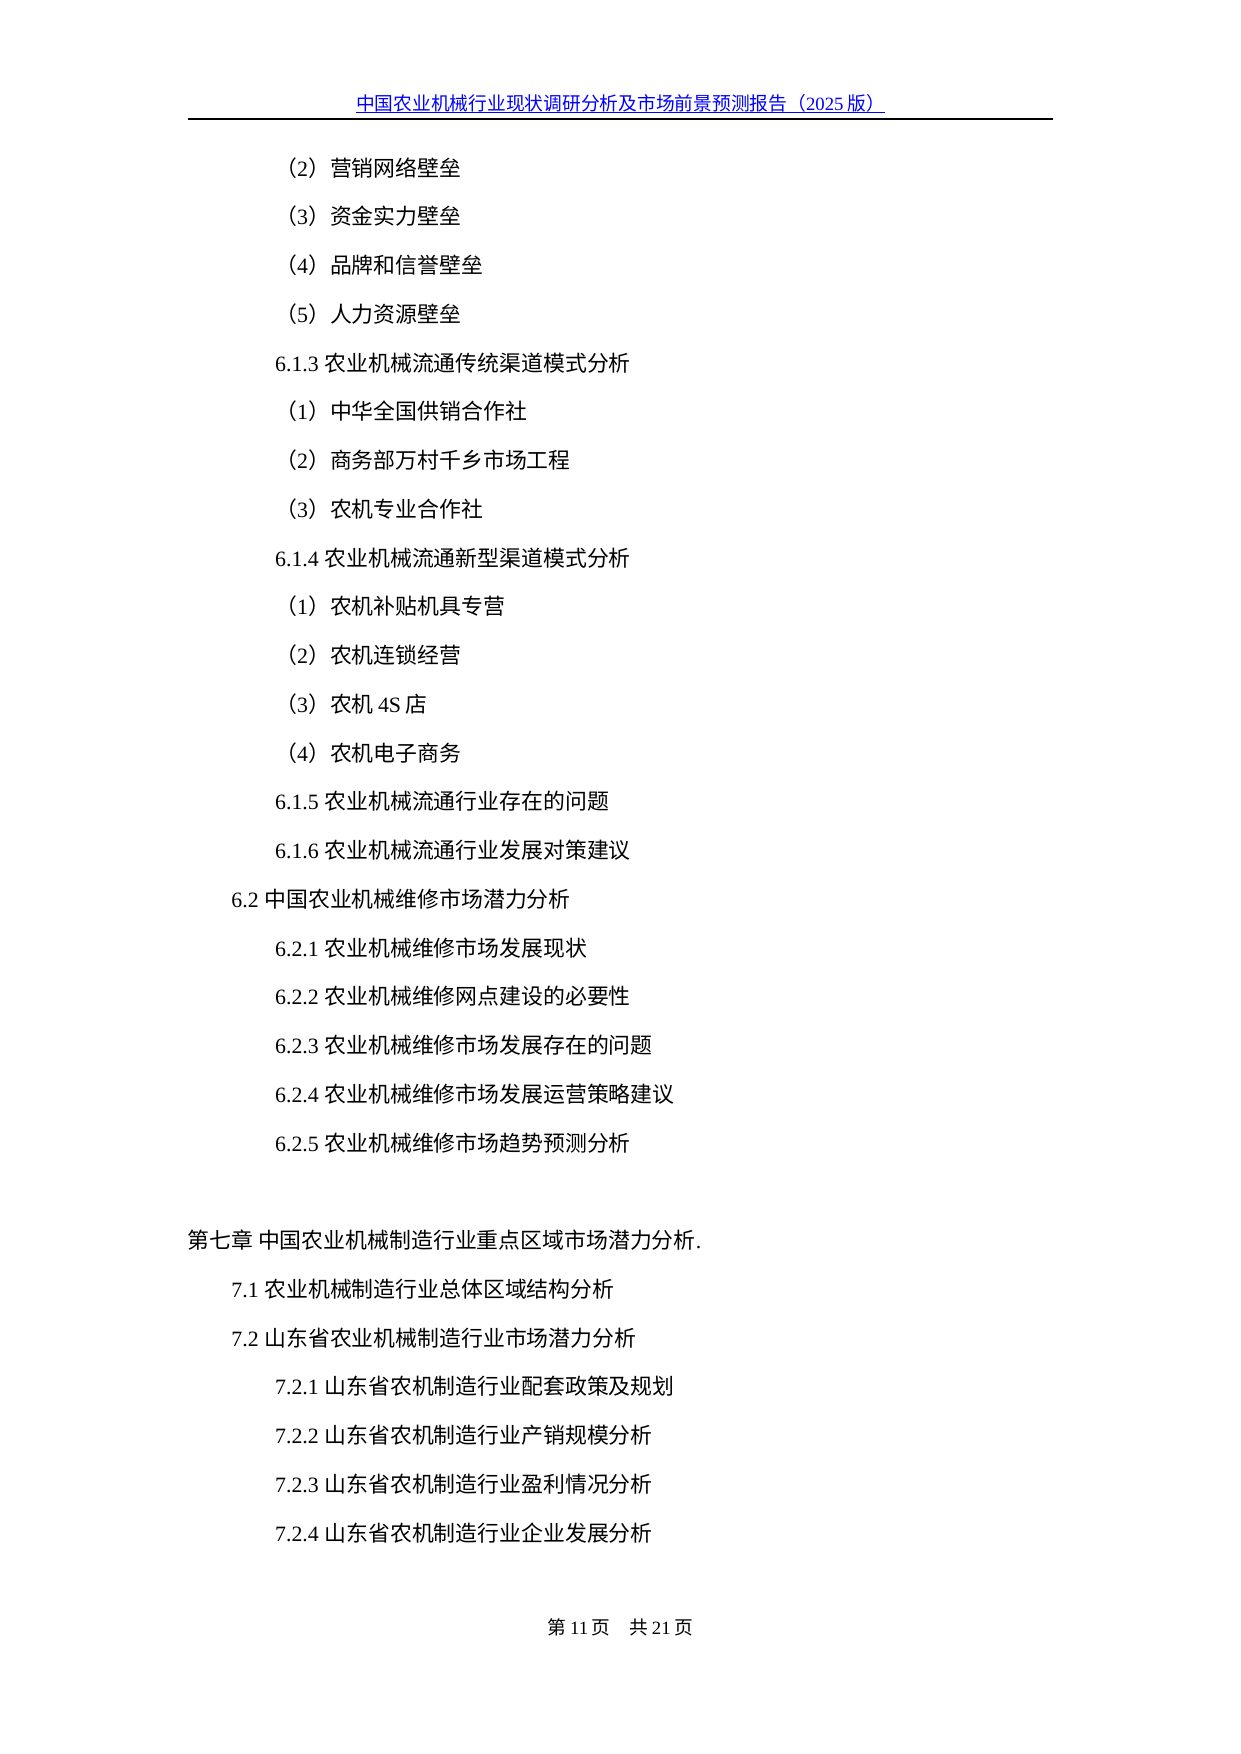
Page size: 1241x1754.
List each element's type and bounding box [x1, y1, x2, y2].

text [187, 150, 1053, 1548]
